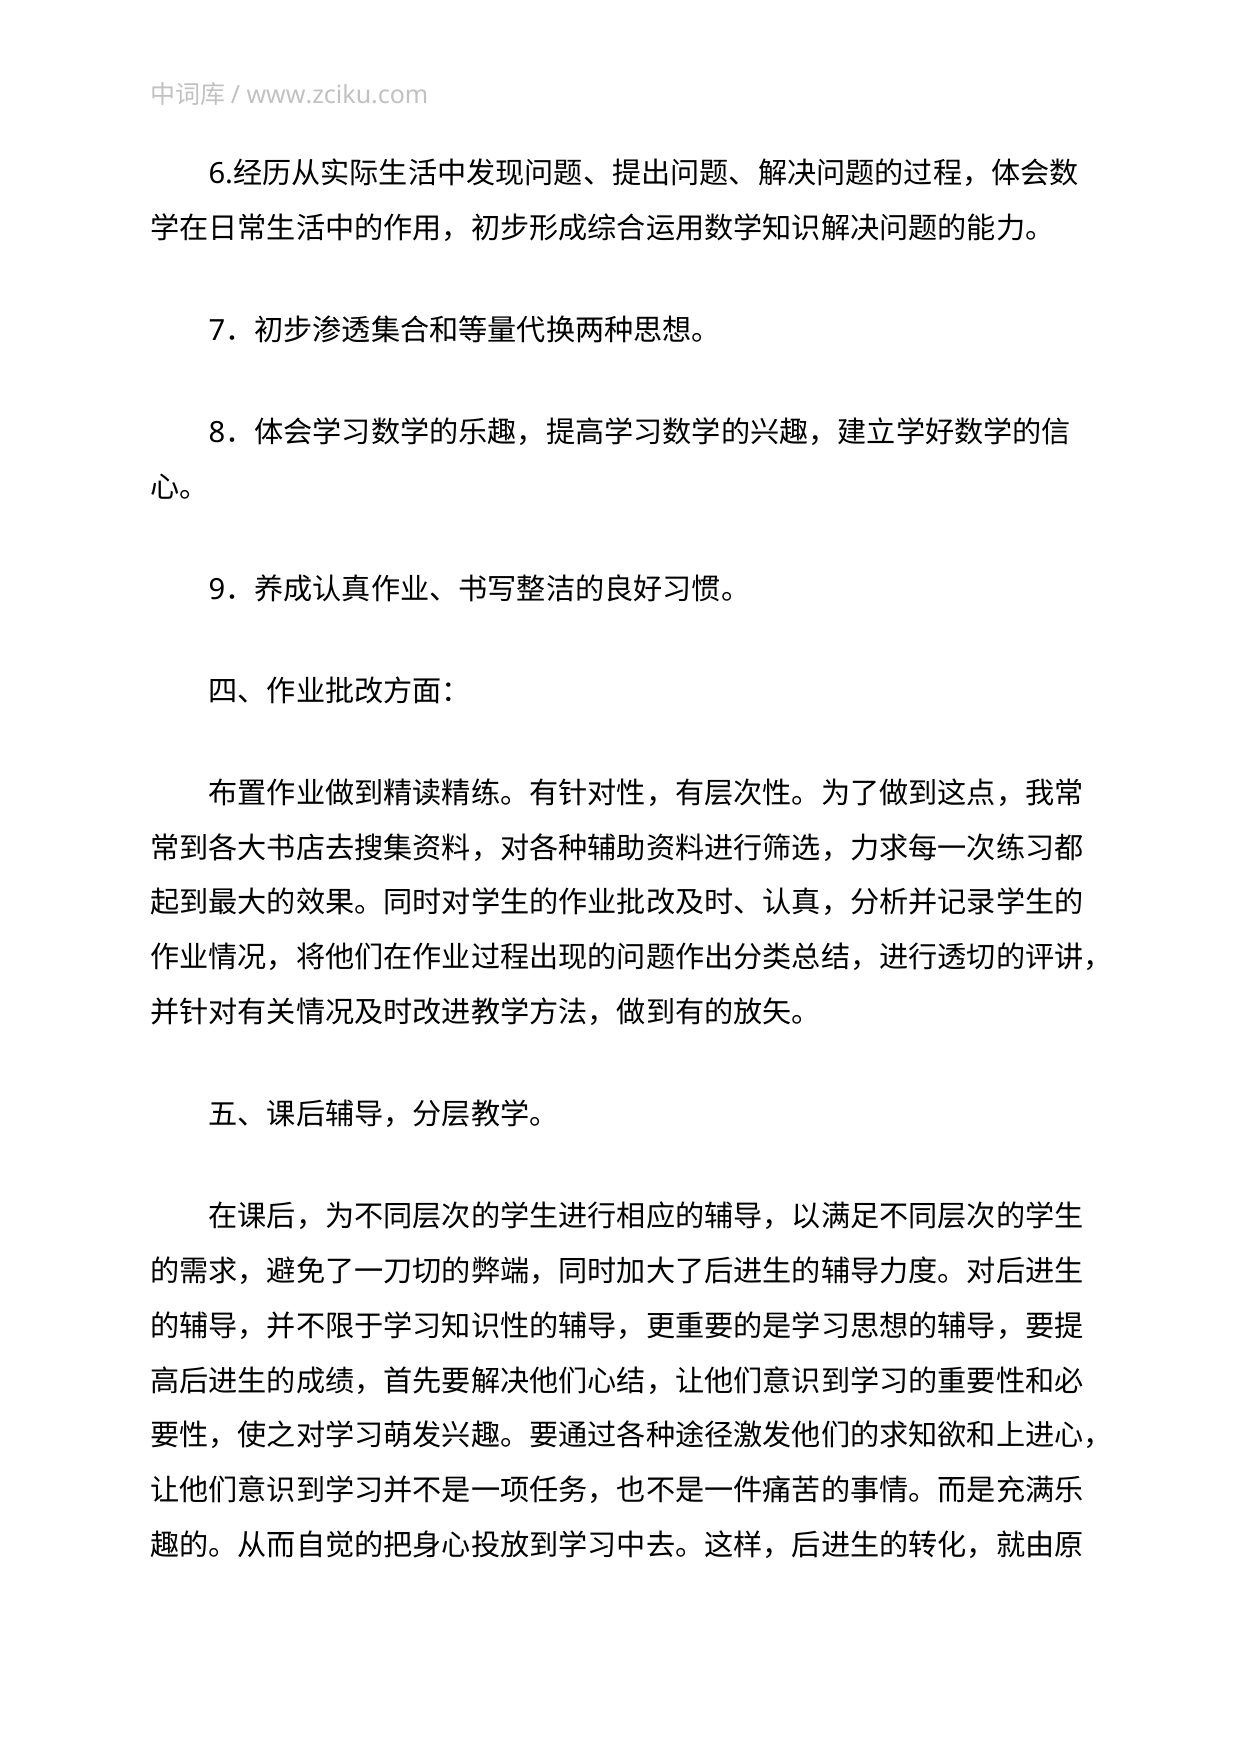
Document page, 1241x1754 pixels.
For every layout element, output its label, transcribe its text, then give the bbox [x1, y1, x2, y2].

text 五、课后辅导，分层教学。 [150, 1091, 1090, 1133]
text 8．体会学习数学的乐趣，提高学习数学的兴趣，建立学好数学的信心。 [150, 409, 1090, 506]
text 9．养成认真作业、书写整洁的良好习惯。 [150, 566, 1090, 608]
text 7．初步渗透集合和等量代换两种思想。 [150, 307, 1090, 349]
text 6.经历从实际生活中发现问题、提出问题、解决问题的过程，体会数学在日常生活中的作用，初步形成综合运用数学知识解决问题的能力。 [150, 150, 1090, 247]
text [150, 1192, 1090, 1564]
text 布置作业做到精读精练。有针对性，有层次性。为了做到这点，我常常到各大书店去搜集资料，对各种辅助资料进行筛选，力求每一次练习都起到最大的效果。同时对学生的作业批改及时、认真，分析并记录学生的作业情况，将他们在作业过程出现的问题作出分类总结，进行透切的评讲，并针对有关情况及时改进教学方法，做到有的放矢。 [150, 769, 1090, 1031]
text 四、作业批改方面： [150, 667, 1090, 710]
